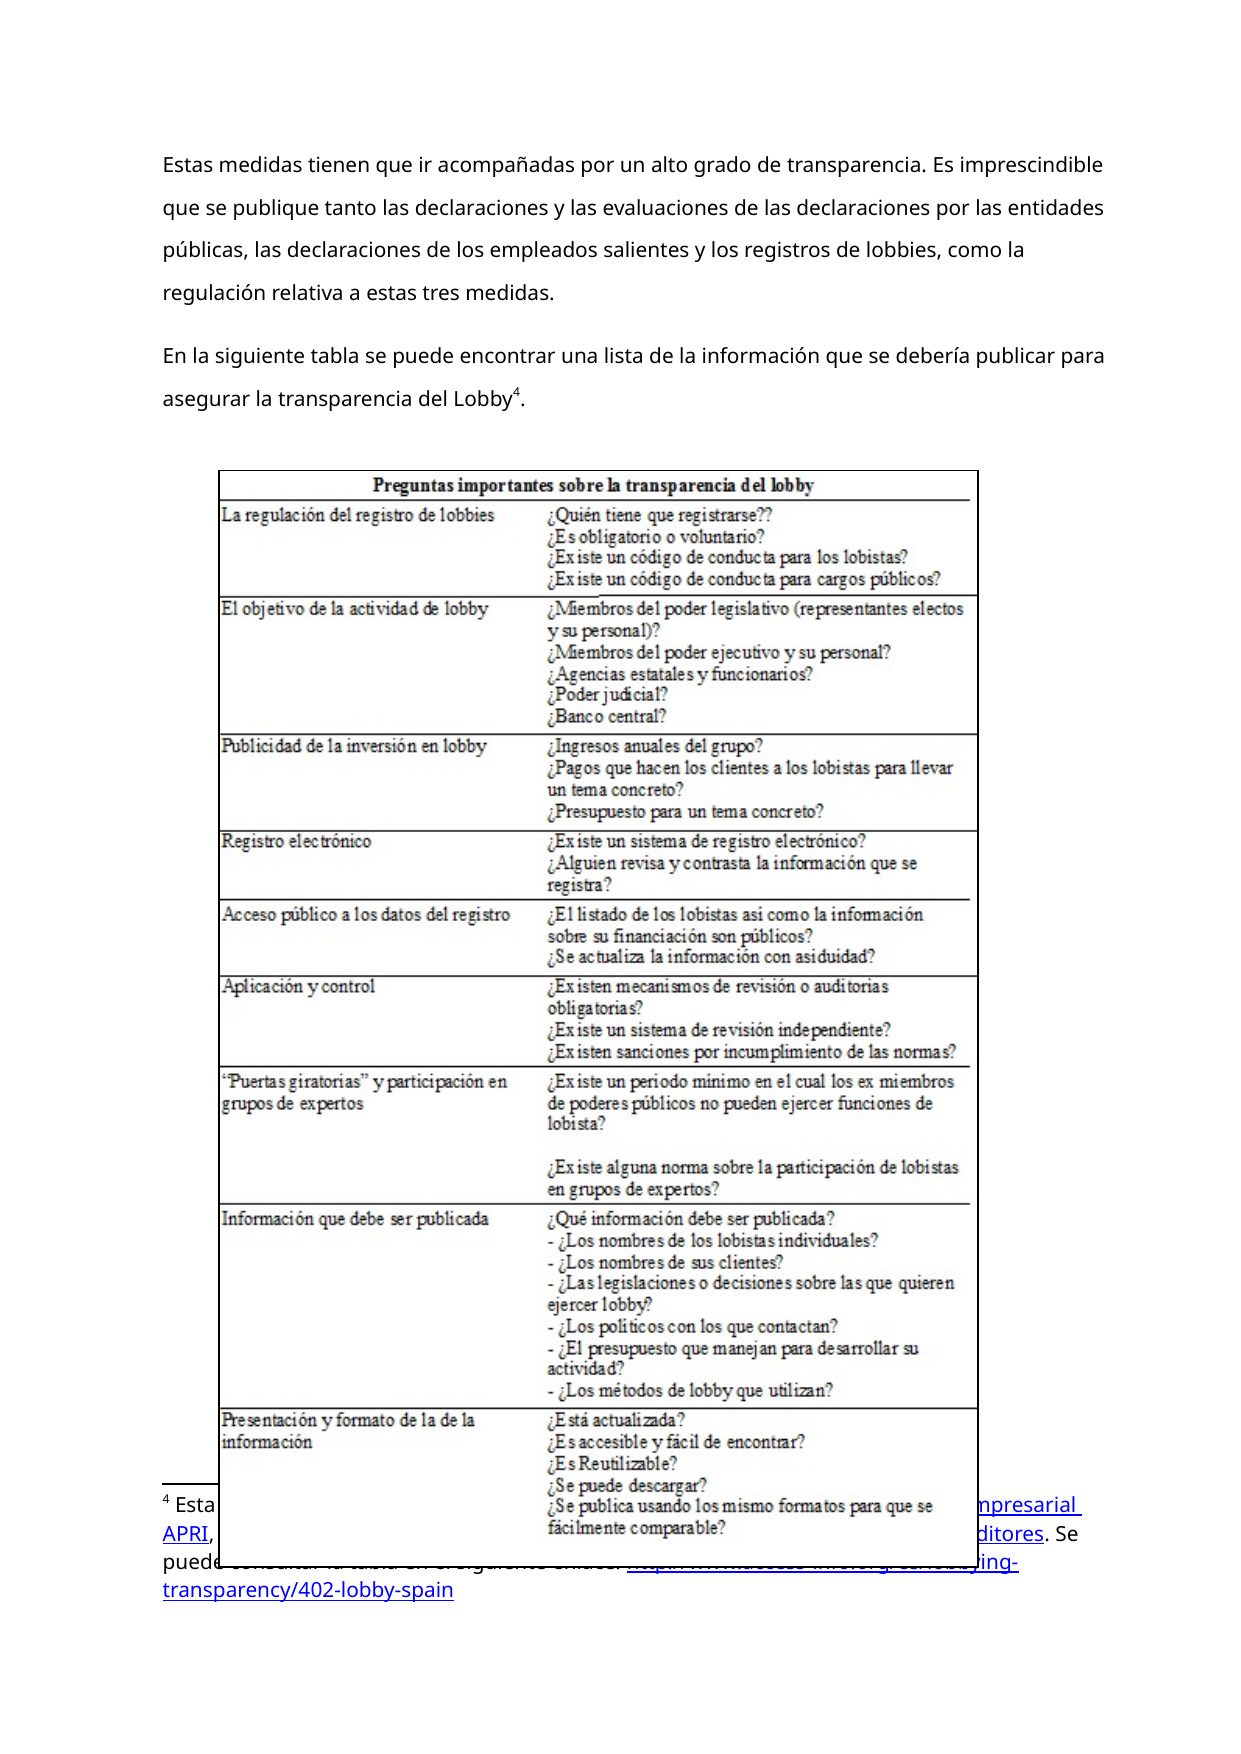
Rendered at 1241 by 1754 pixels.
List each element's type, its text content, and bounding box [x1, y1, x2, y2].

picture [220, 471, 977, 1566]
text En la siguiente tabla se puede encontrar una lista de la información que se debería publicar para asegurar la transparencia del Lobby. [162, 341, 1107, 412]
text Estas medidas tienen que ir acompañadas por un alto grado de transparencia. Es imprescindible que se publique tanto las declaraciones y las evaluaciones de las declaraciones por las entidades públicas, las declaraciones de los empleados salientes y los registros de lobbies, como la regulación relativa a estas tres medidas. [162, 150, 1107, 306]
